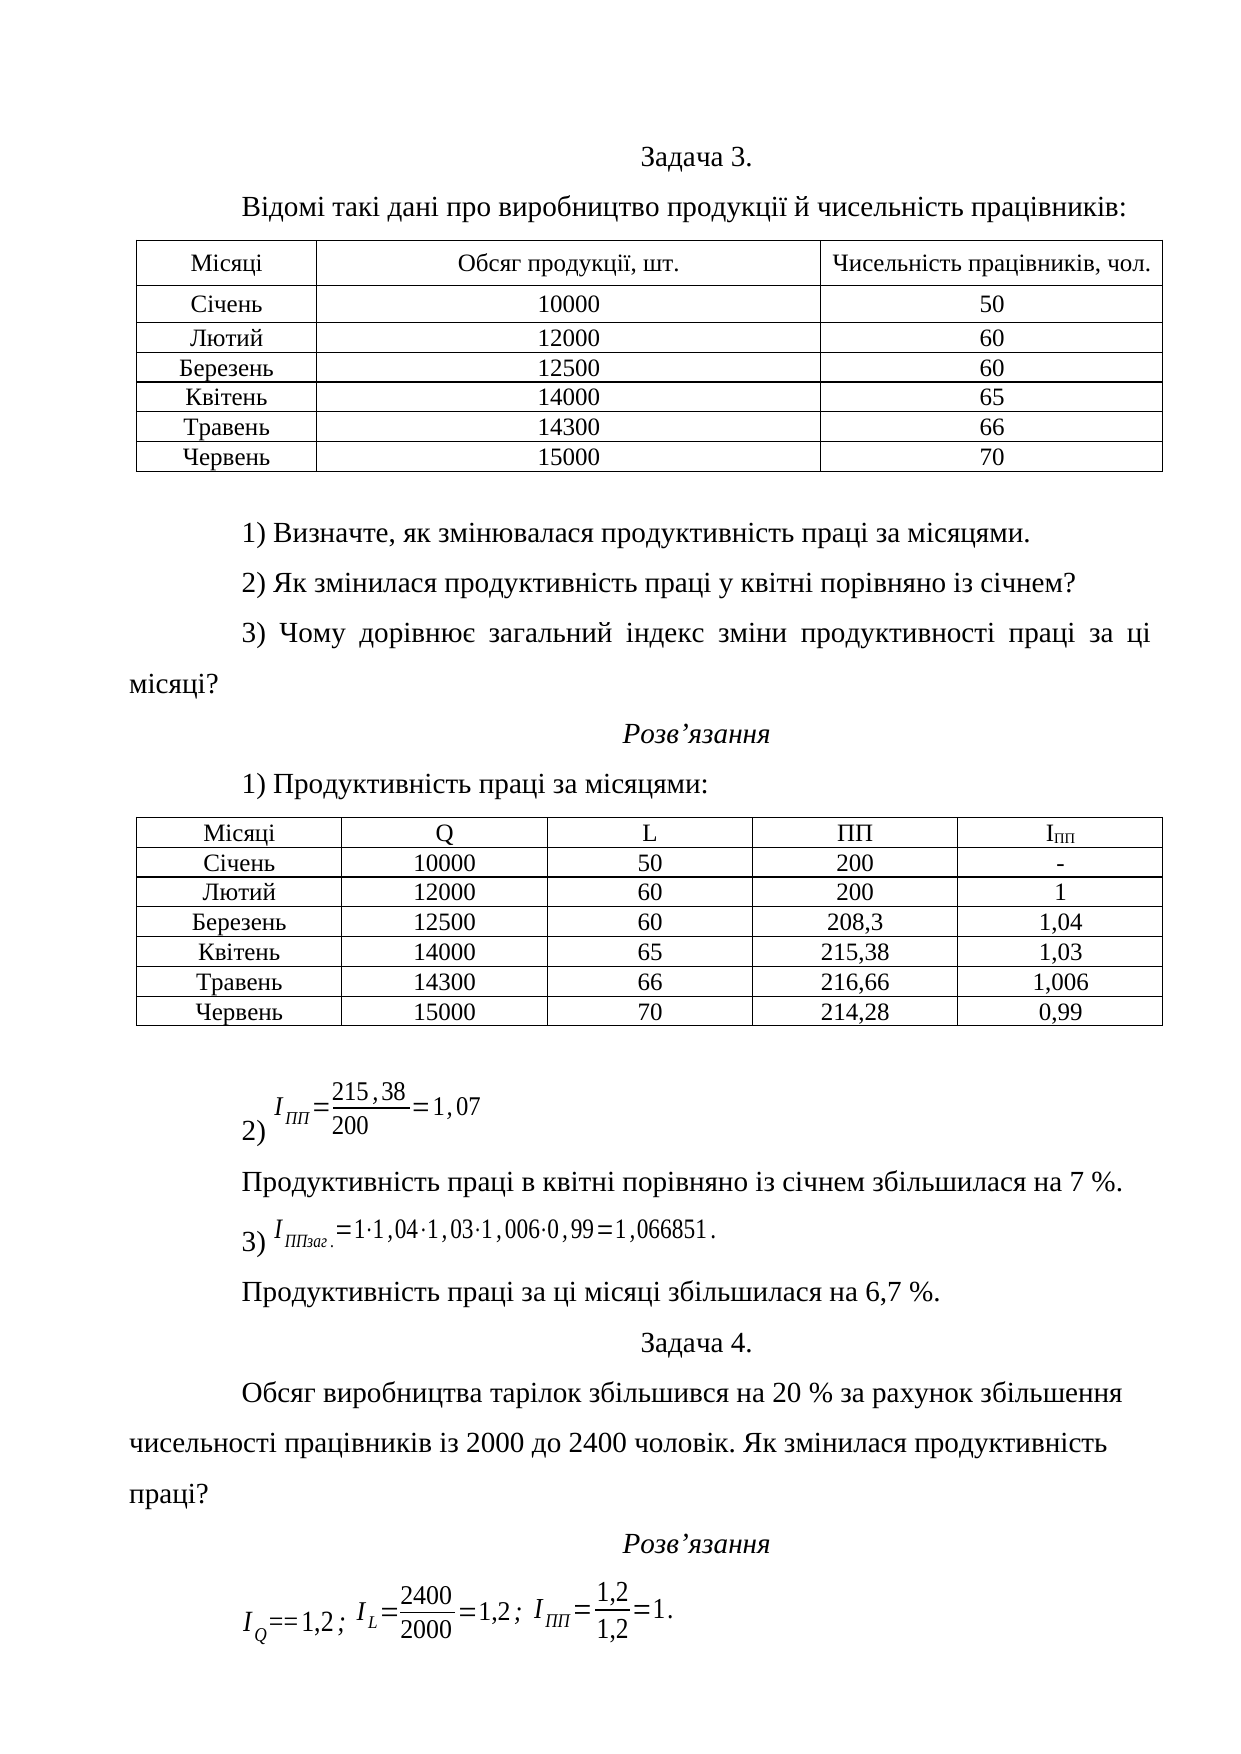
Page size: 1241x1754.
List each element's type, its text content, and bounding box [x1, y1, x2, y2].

table_cell 70 [821, 442, 1162, 471]
table_cell Березень [137, 907, 341, 936]
table_header Обсяг продукції, шт. [317, 241, 820, 284]
text Задача 3. [129, 139, 1152, 172]
table_cell 214,28 [753, 997, 957, 1025]
table_cell 12000 [342, 878, 547, 906]
table_cell 12500 [342, 907, 547, 936]
table_header ІПП [958, 818, 1162, 847]
table_cell 12000 [317, 323, 820, 352]
table_cell Лютий [137, 878, 341, 906]
table_cell 50 [821, 286, 1162, 322]
text Відомі такі дані про виробництво продукції й чисельність працівників: [129, 189, 1152, 223]
table_header Місяці [137, 241, 316, 284]
table_cell Квітень [137, 383, 316, 411]
table_cell Травень [137, 967, 341, 996]
table_cell - [958, 848, 1162, 876]
table_cell 1,04 [958, 907, 1162, 936]
text 2) Як змінилася продуктивність праці у квітні порівняно із січнем? [129, 565, 1152, 599]
table_cell Квітень [137, 937, 341, 966]
table_cell 60 [548, 907, 752, 936]
text 1) Продуктивність праці за місяцями: [129, 766, 1152, 800]
table_cell 10000 [317, 286, 820, 322]
table_cell 208,3 [753, 907, 957, 936]
table_header L [548, 818, 752, 847]
table_header Місяці [137, 818, 341, 847]
table_cell Лютий [137, 323, 316, 352]
table_cell 65 [821, 383, 1162, 411]
text Обсяг виробництва тарілок збільшився на 20 % за рахунок збільшення чисельності працівників із 2000 до 2400 чоловік. Як змінилася продуктивність праці? [129, 1375, 1152, 1509]
table_cell 15000 [317, 442, 820, 471]
table_cell 1 [958, 878, 1162, 906]
table_cell 14000 [317, 383, 820, 411]
table_cell Червень [137, 442, 316, 471]
text 1) Визначте, як змінювалася продуктивність праці за місяцями. [129, 515, 1152, 548]
table_header Чисельність працівників, чол. [821, 241, 1162, 284]
table_header Q [342, 818, 547, 847]
table_cell 66 [548, 967, 752, 996]
table_cell Травень [137, 412, 316, 441]
table_cell 200 [753, 878, 957, 906]
table_cell 66 [821, 412, 1162, 441]
table_cell 60 [548, 878, 752, 906]
table_cell 0,99 [958, 997, 1162, 1025]
table_cell 70 [548, 997, 752, 1025]
table_cell 50 [548, 848, 752, 876]
table_cell 216,66 [753, 967, 957, 996]
table_cell 60 [821, 323, 1162, 352]
table_cell 14300 [317, 412, 820, 441]
table_cell 14000 [342, 937, 547, 966]
table_cell 12500 [317, 353, 820, 381]
table_cell 15000 [342, 997, 547, 1025]
table_cell 10000 [342, 848, 547, 876]
table_cell 215,38 [753, 937, 957, 966]
table_cell Березень [137, 353, 316, 381]
table_cell 60 [821, 353, 1162, 381]
text 3) Чому дорівнює загальний індекс зміни продуктивності праці за ці місяці? [129, 616, 1152, 699]
table_header ПП [753, 818, 957, 847]
text Продуктивність праці в квітні порівняно із січнем збільшилася на 7 %. [129, 1164, 1152, 1197]
table_cell Червень [137, 997, 341, 1025]
text Задача 4. [129, 1325, 1152, 1358]
table_cell 1,03 [958, 937, 1162, 966]
text Розв’язання [129, 716, 1152, 750]
table_cell 14300 [342, 967, 547, 996]
text 3) [129, 1214, 1152, 1258]
text 2) [129, 1077, 1152, 1147]
table_cell 200 [753, 848, 957, 876]
text Продуктивність праці за ці місяці збільшилася на 6,7 %. [129, 1274, 1152, 1308]
table_cell Січень [137, 286, 316, 322]
table_cell 1,006 [958, 967, 1162, 996]
text Розв’язання [129, 1526, 1152, 1560]
table_cell 65 [548, 937, 752, 966]
table_cell Січень [137, 848, 341, 876]
